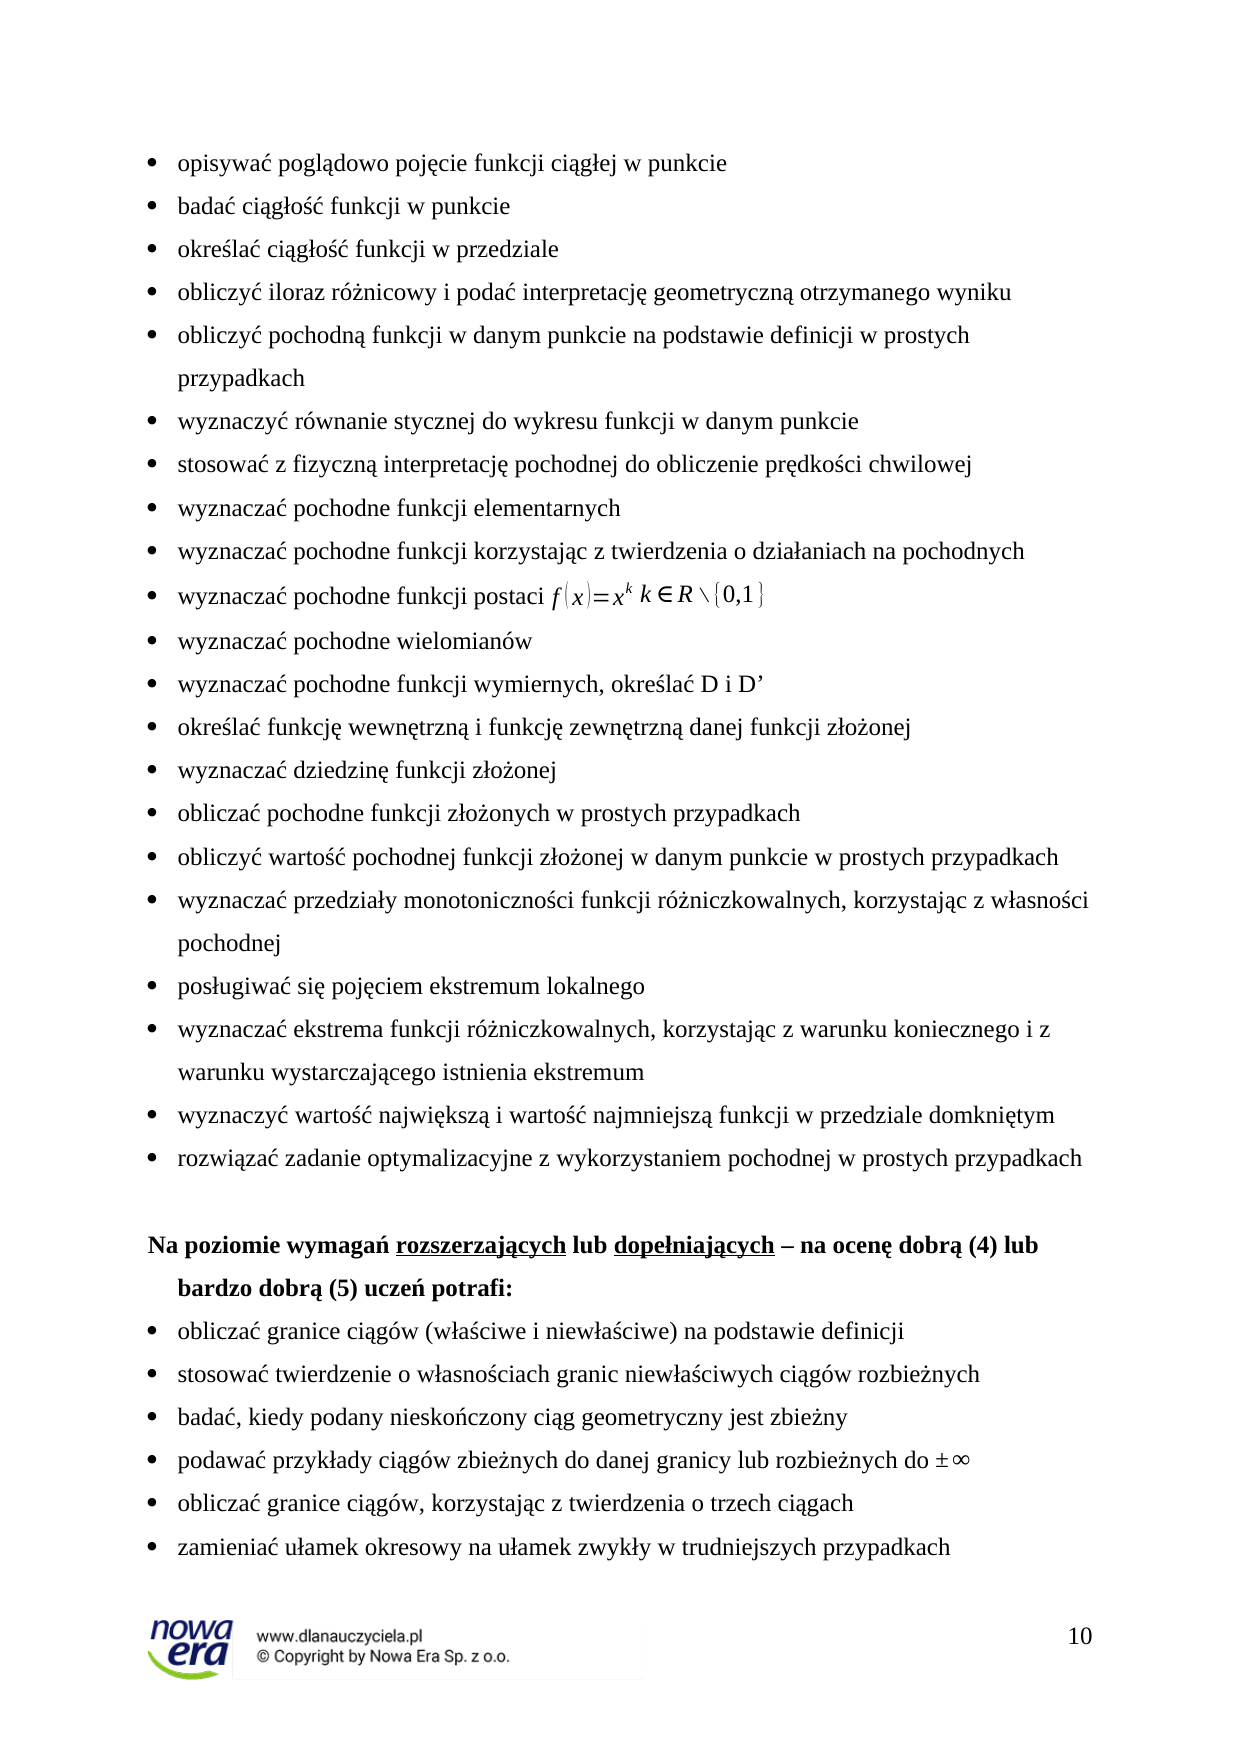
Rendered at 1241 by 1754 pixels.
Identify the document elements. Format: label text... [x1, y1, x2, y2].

list stosować z fizyczną interpretację pochodnej do obliczenie prędkości chwilowej [148, 449, 1093, 478]
list badać ciągłość funkcji w punkcie [148, 191, 1093, 219]
list wyznaczać pochodne wielomianów [148, 626, 1093, 655]
list wyznaczać dziedzinę funkcji złożonej [148, 755, 1093, 784]
list stosować twierdzenie o własnościach granic niewłaściwych ciągów rozbieżnych [148, 1359, 1093, 1388]
picture [147, 1620, 645, 1681]
list wyznaczać ekstrema funkcji różniczkowalnych, korzystając z warunku koniecznego i z warunku wystarczającego istnienia ekstremum [148, 1014, 1093, 1086]
list wyznaczyć równanie stycznej do wykresu funkcji w danym punkcie [148, 406, 1093, 435]
list obliczać pochodne funkcji złożonych w prostych przypadkach [148, 798, 1093, 827]
list wyznaczać przedziały monotoniczności funkcji różniczkowalnych, korzystając z własności pochodnej [148, 885, 1093, 957]
list wyznaczać pochodne funkcji wymiernych, określać D i D’ [148, 669, 1093, 698]
list badać, kiedy podany nieskończony ciąg geometryczny jest zbieżny [148, 1402, 1093, 1431]
list obliczać granice ciągów (właściwe i niewłaściwe) na podstawie definicji [148, 1316, 1093, 1345]
list wyznaczać pochodne funkcji korzystając z twierdzenia o działaniach na pochodnych [148, 536, 1093, 564]
list zamieniać ułamek okresowy na ułamek zwykły w trudniejszych przypadkach [148, 1532, 1093, 1560]
list obliczyć iloraz różnicowy i podać interpretację geometryczną otrzymanego wyniku [148, 277, 1093, 306]
list wyznaczać pochodne funkcji elementarnych [148, 493, 1093, 521]
list opisywać poglądowo pojęcie funkcji ciągłej w punkcie [148, 148, 1093, 176]
text Na poziomie wymagań rozszerzających lub dopełniających – na ocenę dobrą (4) lub bardzo dobrą (5) uczeń potrafi: [148, 1230, 1093, 1302]
list obliczać granice ciągów, korzystając z twierdzenia o trzech ciągach [148, 1488, 1093, 1517]
list podawać przykłady ciągów zbieżnych do danej granicy lub rozbieżnych do [148, 1445, 1093, 1474]
list obliczyć wartość pochodnej funkcji złożonej w danym punkcie w prostych przypadkach [148, 842, 1093, 870]
list wyznaczyć wartość największą i wartość najmniejszą funkcji w przedziale domkniętym [148, 1100, 1093, 1129]
list wyznaczać pochodne funkcji postaci [148, 579, 1093, 612]
list obliczyć pochodną funkcji w danym punkcie na podstawie definicji w prostych przypadkach [148, 320, 1093, 392]
list określać funkcję wewnętrzną i funkcję zewnętrzną danej funkcji złożonej [148, 712, 1093, 741]
list posługiwać się pojęciem ekstremum lokalnego [148, 971, 1093, 1000]
list rozwiązać zadanie optymalizacyjne z wykorzystaniem pochodnej w prostych przypadkach [148, 1143, 1093, 1172]
list określać ciągłość funkcji w przedziale [148, 234, 1093, 263]
